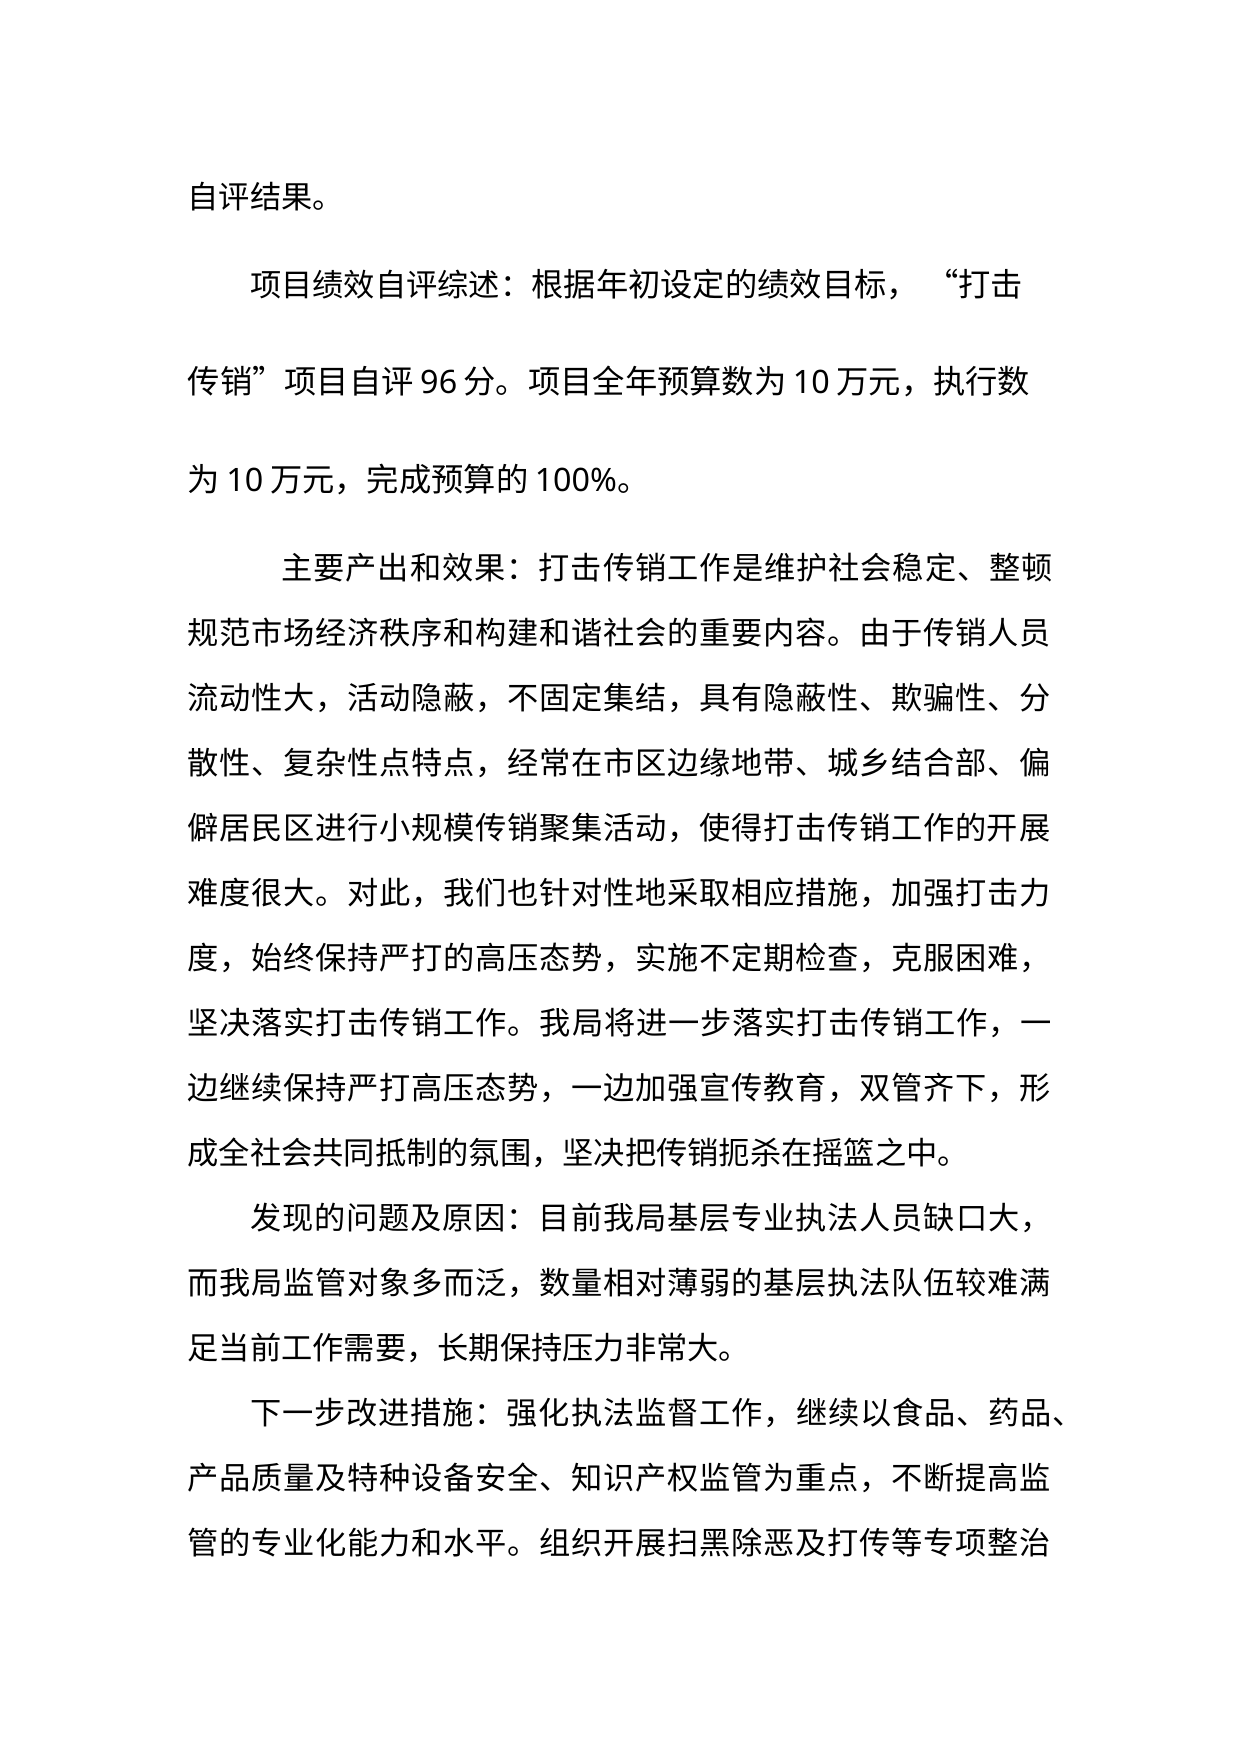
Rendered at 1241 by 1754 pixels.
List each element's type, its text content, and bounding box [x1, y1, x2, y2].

list 发现的问题及原因：目前我局基层专业执法人员缺口大，而我局监管对象多而泛，数量相对薄弱的基层执法队伍较难满足当前工作需要，长期保持压力非常大。 [187, 1183, 1053, 1378]
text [187, 162, 1053, 227]
list 主要产出和效果：打击传销工作是维护社会稳定、整顿规范市场经济秩序和构建和谐社会的重要内容。由于传销人员流动性大，活动隐蔽，不固定集结，具有隐蔽性、欺骗性、分散性、复杂性点特点，经常在市区边缘地带、城乡结合部、偏僻居民区进行小规模传销聚集活动，使得打击传销工作的开展难度很大。对此，我们也针对性地采取相应措施，加强打击力度，始终保持严打的高压态势，实施不定期检查，克服困难，坚决落实打击传销工作。我局将进一步落实打击传销工作，一边继续保持严打高压态势，一边加强宣传教育，双管齐下，形成全社会共同抵制的氛围，坚决把传销扼杀在摇篮之中。 [187, 533, 1053, 1183]
text 项目绩效自评综述：根据年初设定的绩效目标， “打击传销”项目自评96分。项目全年预算数为10万元，执行数为10万元，完成预算的100%。 [187, 249, 1053, 509]
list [187, 1378, 1053, 1573]
